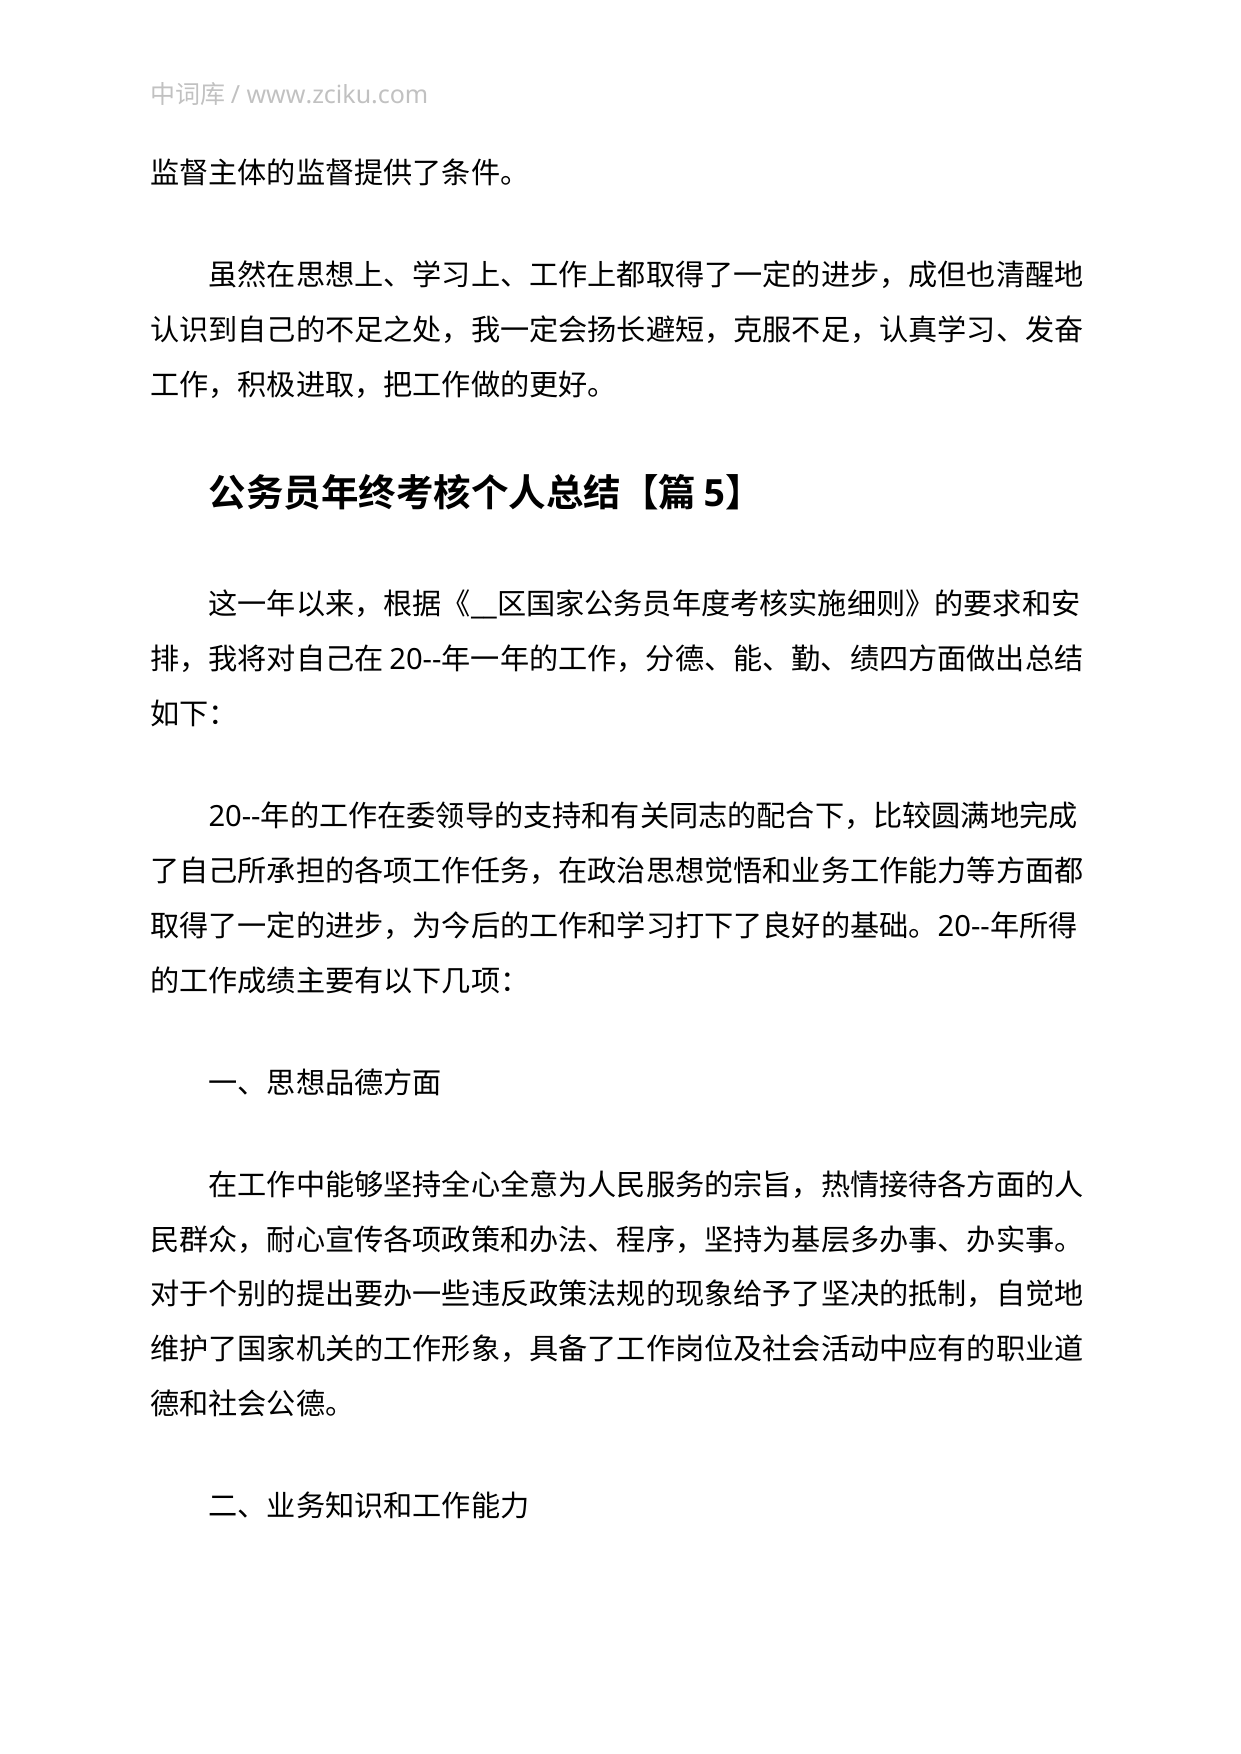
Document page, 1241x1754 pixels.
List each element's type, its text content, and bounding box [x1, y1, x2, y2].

text 在工作中能够坚持全心全意为人民服务的宗旨，热情接待各方面的人民群众，耐心宣传各项政策和办法、程序，坚持为基层多办事、办实事。对于个别的提出要办一些违反政策法规的现象给予了坚决的抵制，自觉地维护了国家机关的工作形象，具备了工作岗位及社会活动中应有的职业道德和社会公德。 [150, 1161, 1090, 1423]
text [150, 150, 1090, 192]
text 一、思想品德方面 [150, 1059, 1090, 1102]
text 公务员年终考核个人总结【篇5】 [150, 463, 1090, 518]
text 这一年以来，根据《__区国家公务员年度考核实施细则》的要求和安排，我将对自己在20--年一年的工作，分德、能、勤、绩四方面做出总结如下： [150, 581, 1090, 733]
text 20--年的工作在委领导的支持和有关同志的配合下，比较圆满地完成了自己所承担的各项工作任务，在政治思想觉悟和业务工作能力等方面都取得了一定的进步，为今后的工作和学习打下了良好的基础。20--年所得的工作成绩主要有以下几项： [150, 793, 1090, 1000]
text 虽然在思想上、学习上、工作上都取得了一定的进步，成但也清醒地认识到自己的不足之处，我一定会扬长避短，克服不足，认真学习、发奋工作，积极进取，把工作做的更好。 [150, 252, 1090, 404]
text 二、业务知识和工作能力 [150, 1482, 1090, 1525]
